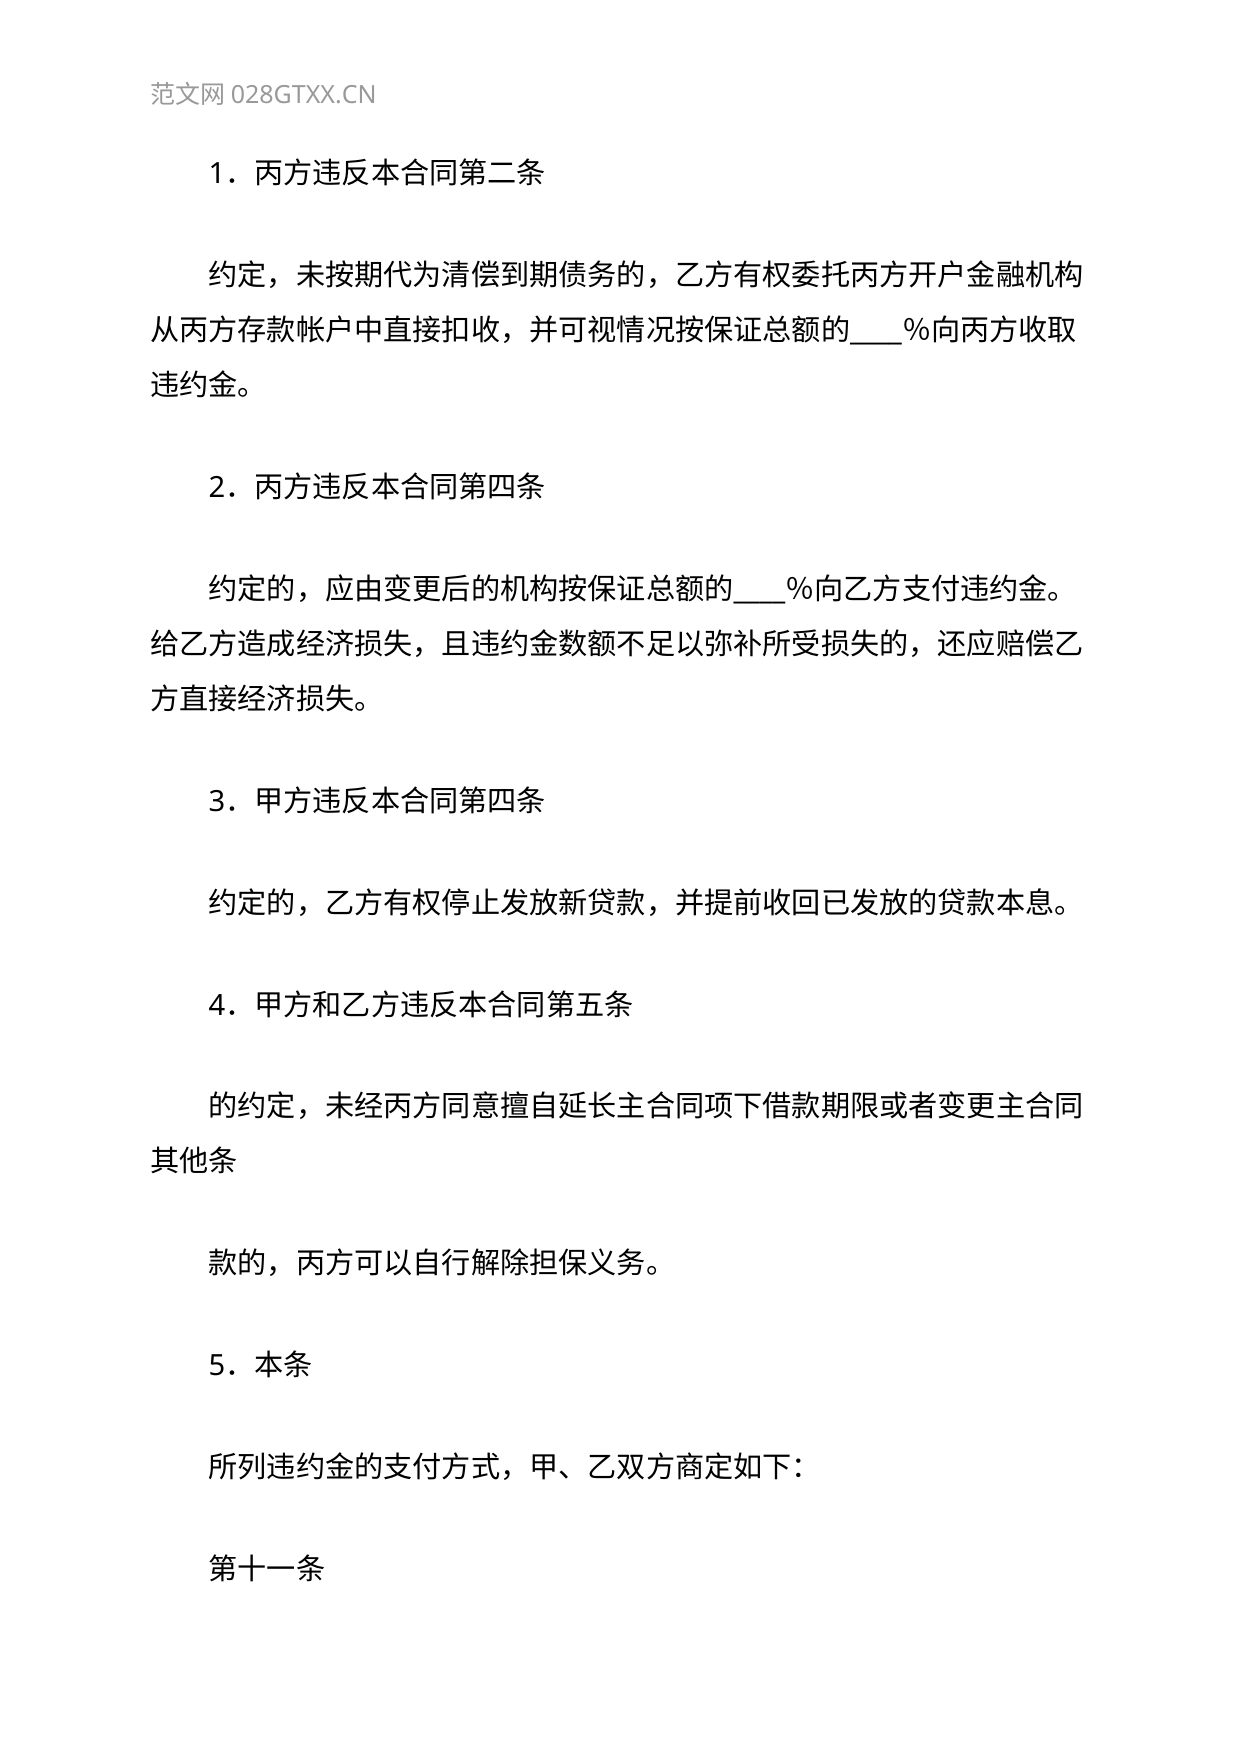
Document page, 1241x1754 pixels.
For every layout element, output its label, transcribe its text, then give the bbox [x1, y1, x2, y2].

text 2．丙方违反本合同第四条 [150, 464, 1090, 506]
text 1．丙方违反本合同第二条 [150, 150, 1090, 192]
text 约定的，应由变更后的机构按保证总额的____％向乙方支付违约金。给乙方造成经济损失，且违约金数额不足以弥补所受损失的，还应赔偿乙方直接经济损失。 [150, 566, 1090, 718]
text 约定，未按期代为清偿到期债务的，乙方有权委托丙方开户金融机构从丙方存款帐户中直接扣收，并可视情况按保证总额的____％向丙方收取违约金。 [150, 252, 1090, 404]
text 3．甲方违反本合同第四条 [150, 777, 1090, 820]
text 的约定，未经丙方同意擅自延长主合同项下借款期限或者变更主合同其他条 [150, 1083, 1090, 1180]
text 款的，丙方可以自行解除担保义务。 [150, 1240, 1090, 1282]
text 4．甲方和乙方违反本合同第五条 [150, 981, 1090, 1023]
text 5．本条 [150, 1341, 1090, 1384]
text 所列违约金的支付方式，甲、乙双方商定如下： [150, 1443, 1090, 1486]
text 第十一条 [150, 1545, 1090, 1587]
text 约定的，乙方有权停止发放新贷款，并提前收回已发放的贷款本息。 [150, 879, 1090, 922]
